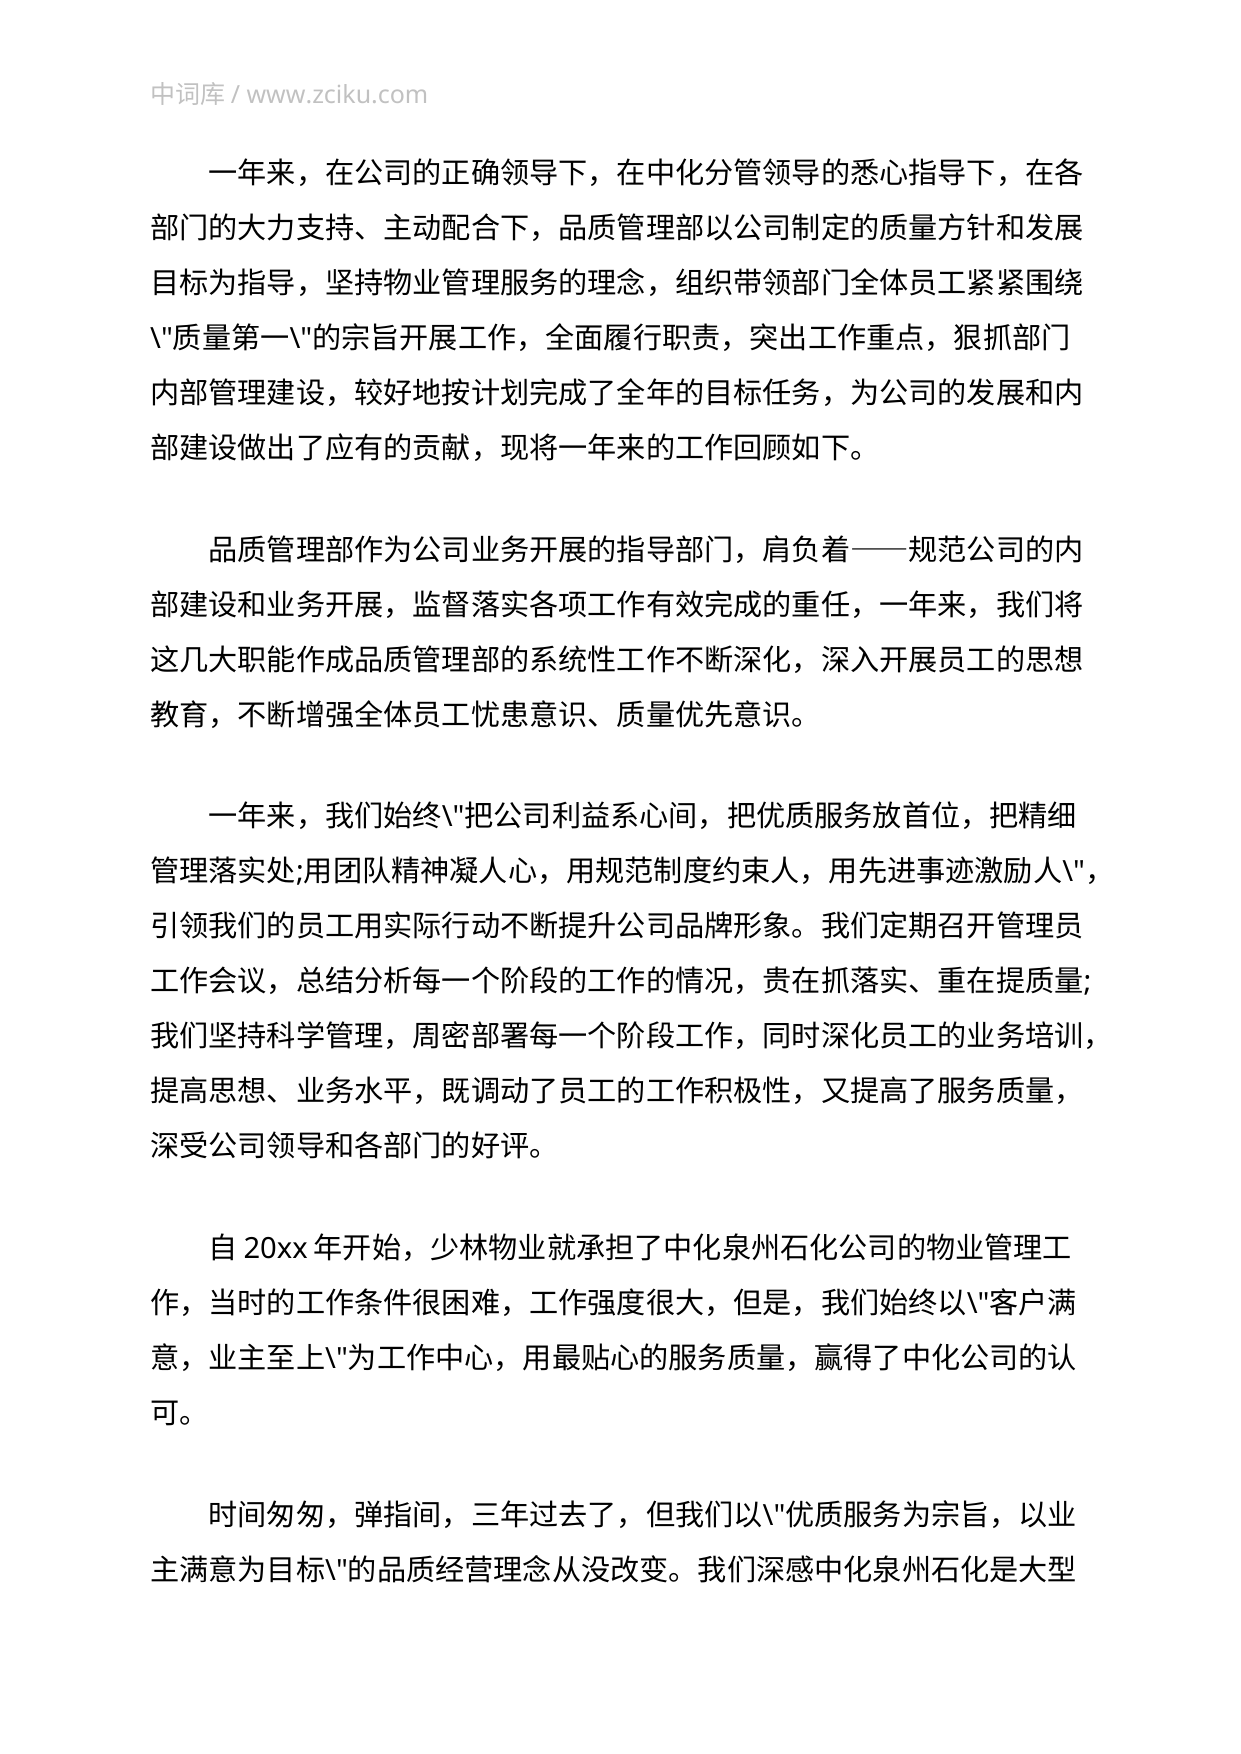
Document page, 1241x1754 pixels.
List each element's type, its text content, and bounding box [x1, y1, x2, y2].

text 一年来，在公司的正确领导下，在中化分管领导的悉心指导下，在各部门的大力支持、主动配合下，品质管理部以公司制定的质量方针和发展目标为指导，坚持物业管理服务的理念，组织带领部门全体员工紧紧围绕\"质量第一\"的宗旨开展工作，全面履行职责，突出工作重点，狠抓部门内部管理建设，较好地按计划完成了全年的目标任务，为公司的发展和内部建设做出了应有的贡献，现将一年来的工作回顾如下。 [150, 150, 1090, 467]
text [150, 1491, 1090, 1588]
text 品质管理部作为公司业务开展的指导部门，肩负着——规范公司的内部建设和业务开展，监督落实各项工作有效完成的重任，一年来，我们将这几大职能作成品质管理部的系统性工作不断深化，深入开展员工的思想教育，不断增强全体员工忧患意识、质量优先意识。 [150, 526, 1090, 733]
text 自20xx年开始，少林物业就承担了中化泉州石化公司的物业管理工作，当时的工作条件很困难，工作强度很大，但是，我们始终以\"客户满意，业主至上\"为工作中心，用最贴心的服务质量，赢得了中化公司的认可。 [150, 1224, 1090, 1432]
text 一年来，我们始终\"把公司利益系心间，把优质服务放首位，把精细管理落实处;用团队精神凝人心，用规范制度约束人，用先进事迹激励人\"，引领我们的员工用实际行动不断提升公司品牌形象。我们定期召开管理员工作会议，总结分析每一个阶段的工作的情况，贵在抓落实、重在提质量;我们坚持科学管理，周密部署每一个阶段工作，同时深化员工的业务培训，提高思想、业务水平，既调动了员工的工作积极性，又提高了服务质量，深受公司领导和各部门的好评。 [150, 793, 1090, 1165]
